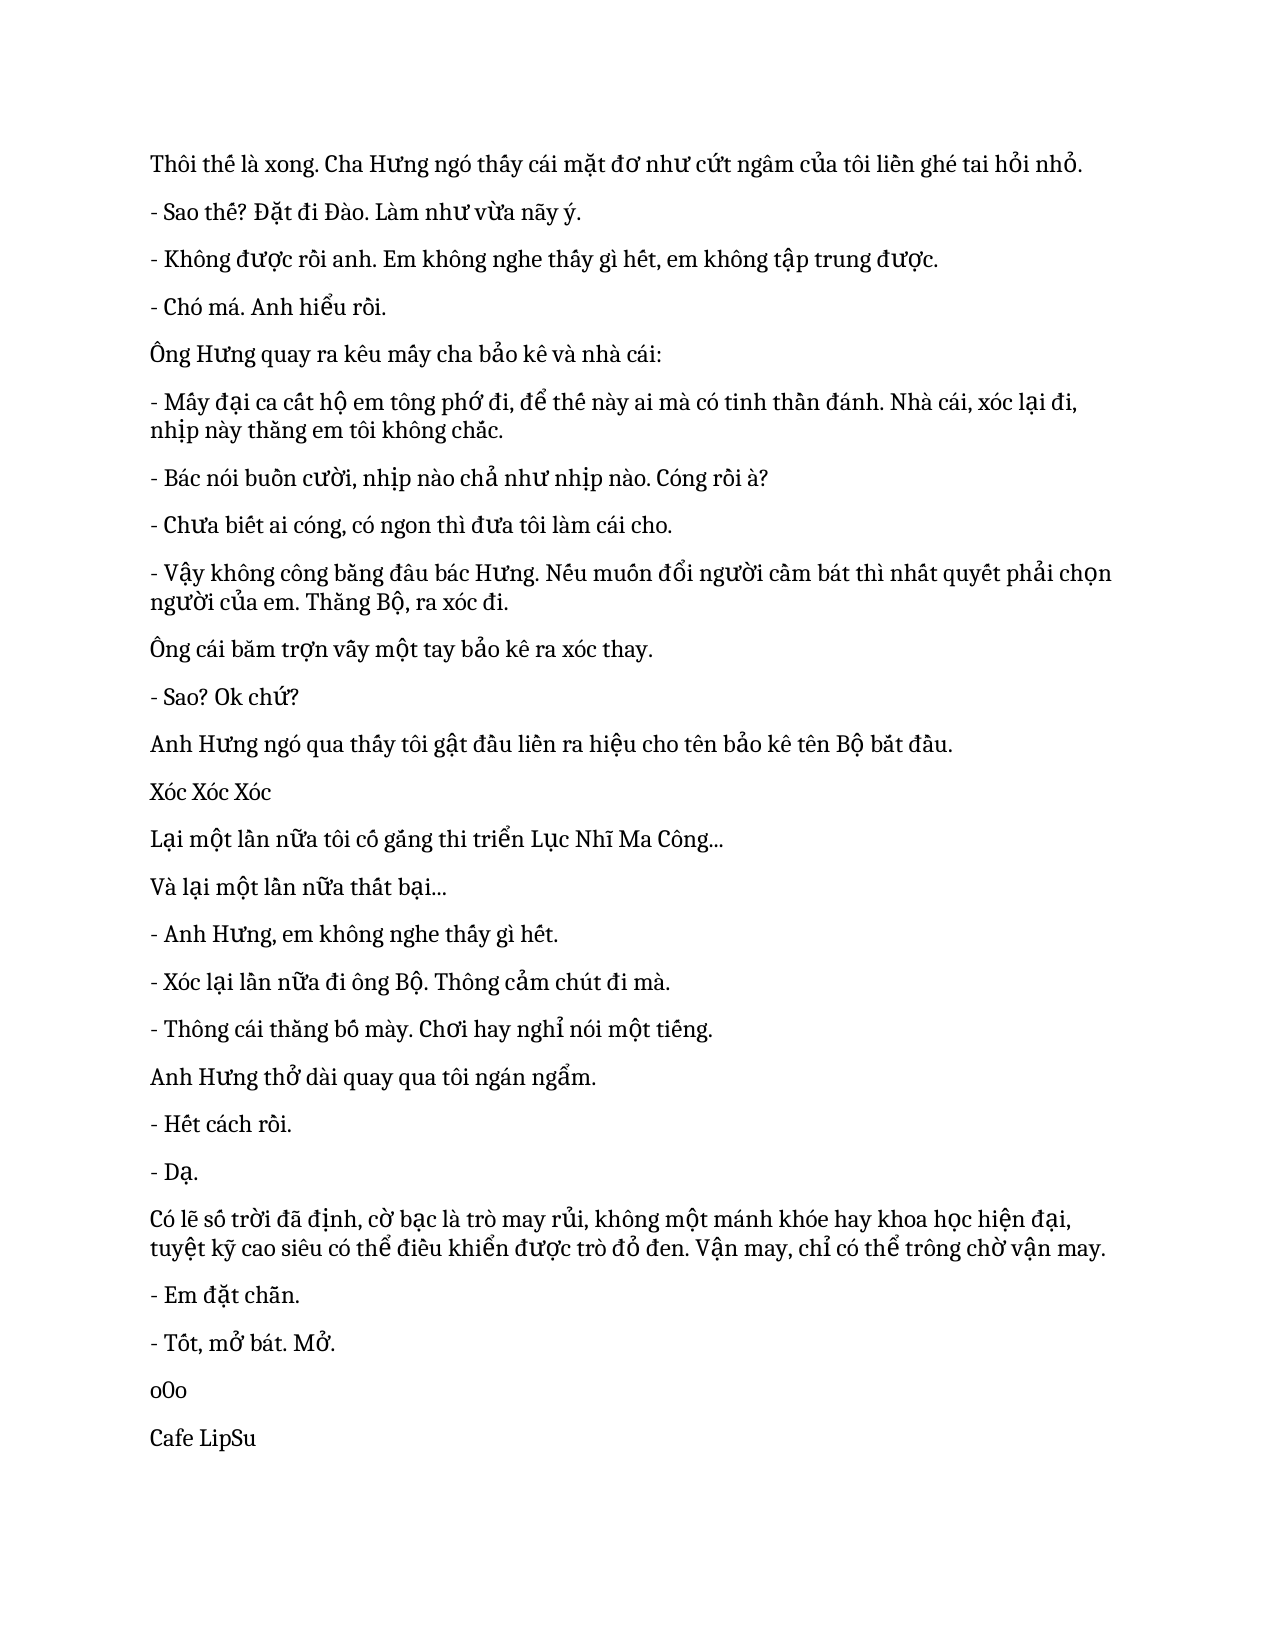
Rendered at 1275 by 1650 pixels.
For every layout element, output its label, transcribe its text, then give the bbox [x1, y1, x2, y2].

text - Chó má. Anh hiểu rồi. [150, 292, 1125, 321]
text - Thông cái thằng bố mày. Chơi hay nghỉ nói một tiếng. [150, 1015, 1125, 1044]
text - Sao? Ok chứ? [150, 682, 1125, 711]
text o0o [150, 1376, 1125, 1405]
text - Bác nói buồn cười, nhịp nào chả như nhịp nào. Cóng rồi à? [150, 464, 1125, 492]
text Có lẽ số trời đã định, cờ bạc là trò may rủi, không một mánh khóe hay khoa học hiện đại, tuyệt kỹ cao siêu có thể điều khiển được trò đỏ đen. Vận may, chỉ có thể trông chờ vận may. [150, 1205, 1125, 1262]
text - Chưa biết ai cóng, có ngon thì đưa tôi làm cái cho. [150, 511, 1125, 540]
text - Sao thế? Đặt đi Đào. Làm như vừa nãy ý. [150, 197, 1125, 226]
text - Anh Hưng, em không nghe thấy gì hết. [150, 920, 1125, 949]
text Thôi thế là xong. Cha Hưng ngó thấy cái mặt đơ như cứt ngâm của tôi liền ghé tai hỏi nhỏ. [150, 150, 1125, 179]
text Và lại một lần nữa thất bại... [150, 872, 1125, 901]
text - Em đặt chẵn. [150, 1281, 1125, 1310]
text - Tốt, mở bát. Mở. [150, 1329, 1125, 1357]
text Ông Hưng quay ra kêu mấy cha bảo kê và nhà cái: [150, 340, 1125, 369]
text Cafe LipSu [150, 1424, 1125, 1452]
text Anh Hưng ngó qua thấy tôi gật đầu liền ra hiệu cho tên bảo kê tên Bộ bắt đầu. [150, 730, 1125, 759]
text - Dạ. [150, 1157, 1125, 1186]
text Xóc Xóc Xóc [150, 777, 1125, 806]
text Lại một lần nữa tôi cố gắng thi triển Lục Nhĩ Ma Công... [150, 825, 1125, 854]
text - Hết cách rồi. [150, 1110, 1125, 1139]
text Ông cái băm trợn vẫy một tay bảo kê ra xóc thay. [150, 635, 1125, 664]
text Anh Hưng thở dài quay qua tôi ngán ngẩm. [150, 1062, 1125, 1091]
text - Không được rồi anh. Em không nghe thấy gì hết, em không tập trung được. [150, 245, 1125, 274]
text - Xóc lại lần nữa đi ông Bộ. Thông cảm chút đi mà. [150, 967, 1125, 996]
text - Vậy không công bằng đâu bác Hưng. Nếu muốn đổi người cầm bát thì nhất quyết phải chọn người của em. Thằng Bộ, ra xóc đi. [150, 559, 1125, 616]
text - Mấy đại ca cất hộ em tông phớ đi, để thế này ai mà có tinh thần đánh. Nhà cái, xóc lại đi, nhịp này thằng em tôi không chắc. [150, 387, 1125, 445]
